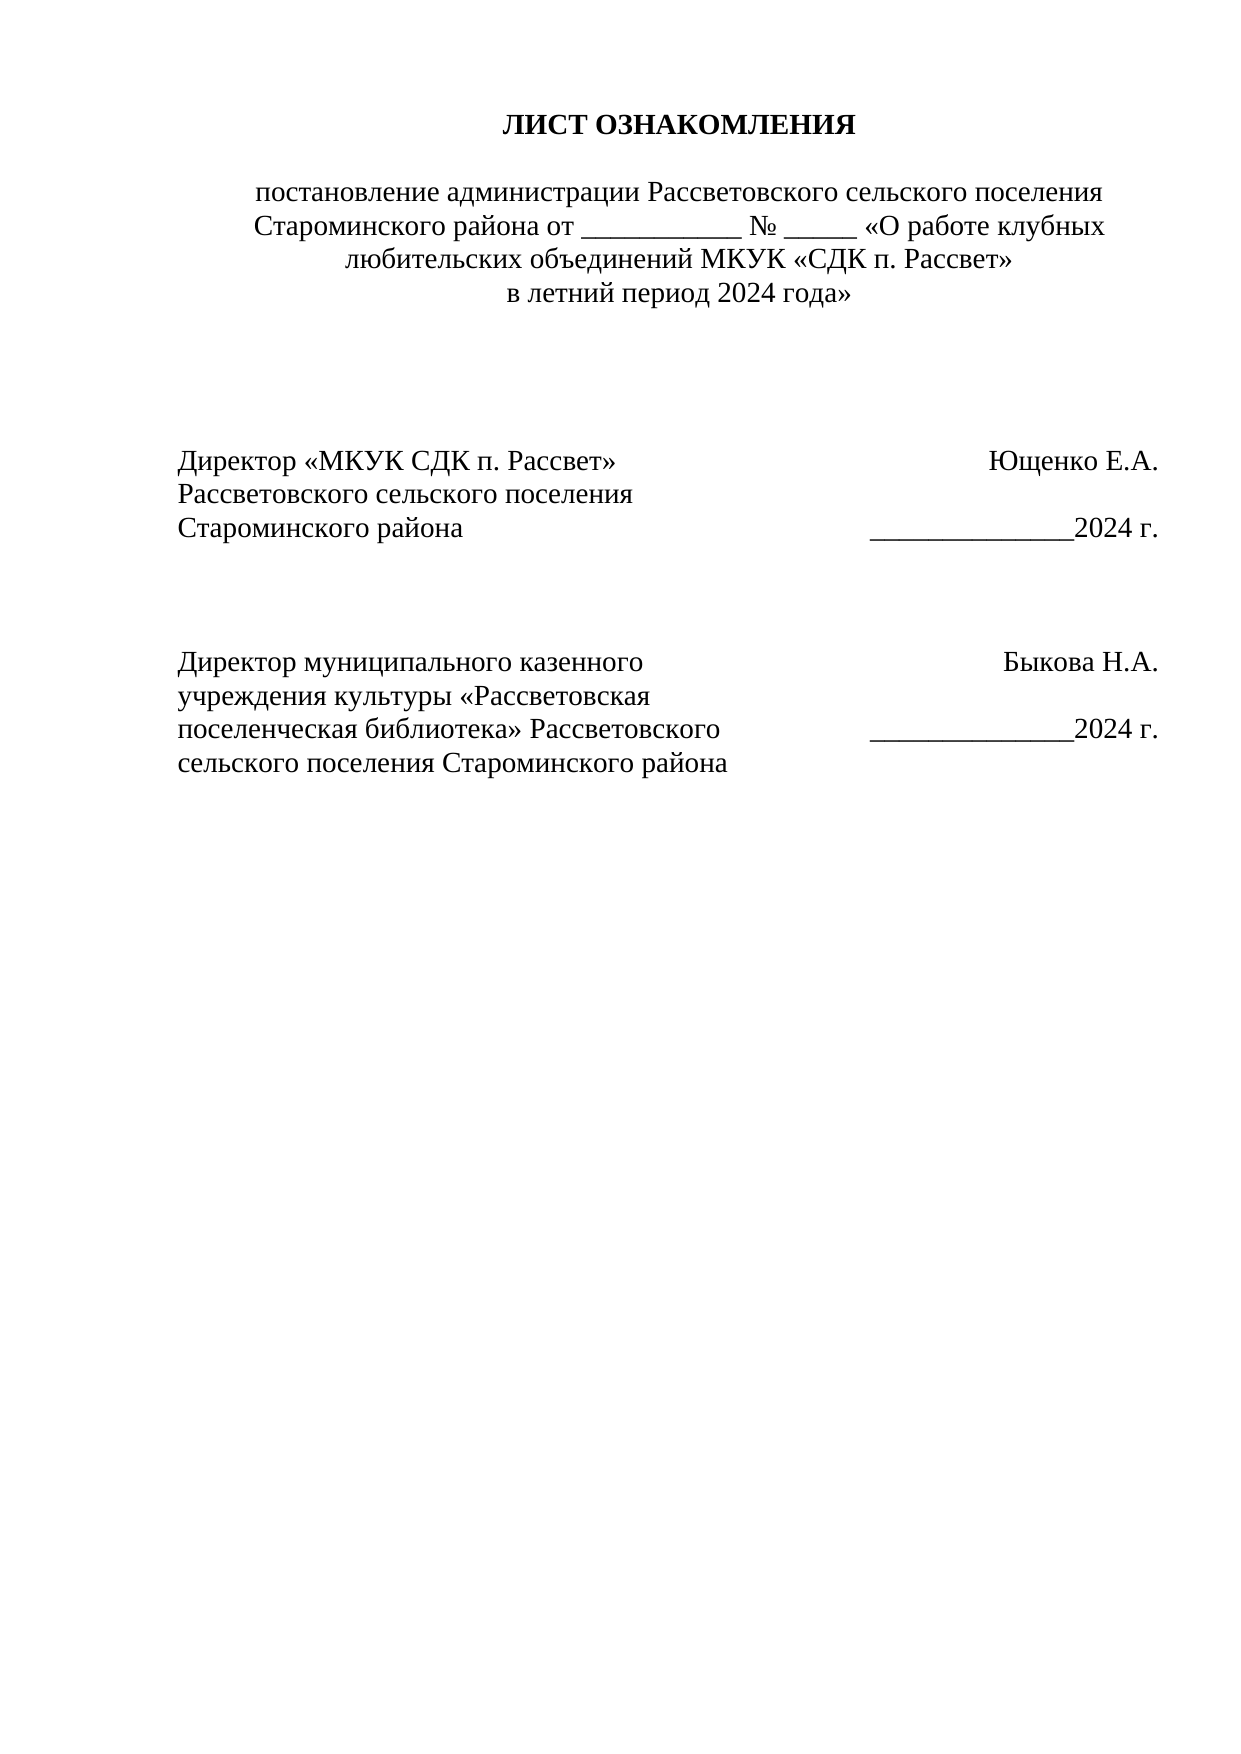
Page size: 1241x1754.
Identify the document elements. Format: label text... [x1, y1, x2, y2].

table_header Директор муниципального казенного учреждения культуры «Рассветовская поселенческая библиотека» Рассветовского сельского поселения Староминского района [166, 644, 782, 778]
table_header Директор «МКУК СДК п. Рассвет» Рассветовского сельского поселения Староминского района [166, 443, 782, 543]
text в летний период 2024 года» [177, 275, 1181, 309]
text постановление администрации Рассветовского сельского поселения Староминского района от ___________ № _____ «О работе клубных любительских объединений МКУК «СДК п. Рассвет» [177, 174, 1181, 275]
table_header Быкова Н.А. ______________2024 г. [782, 644, 1170, 778]
text ЛИСТ ОЗНАКОМЛЕНИЯ [177, 107, 1181, 141]
table_header Ющенко Е.А. ______________2024 г. [782, 443, 1170, 543]
